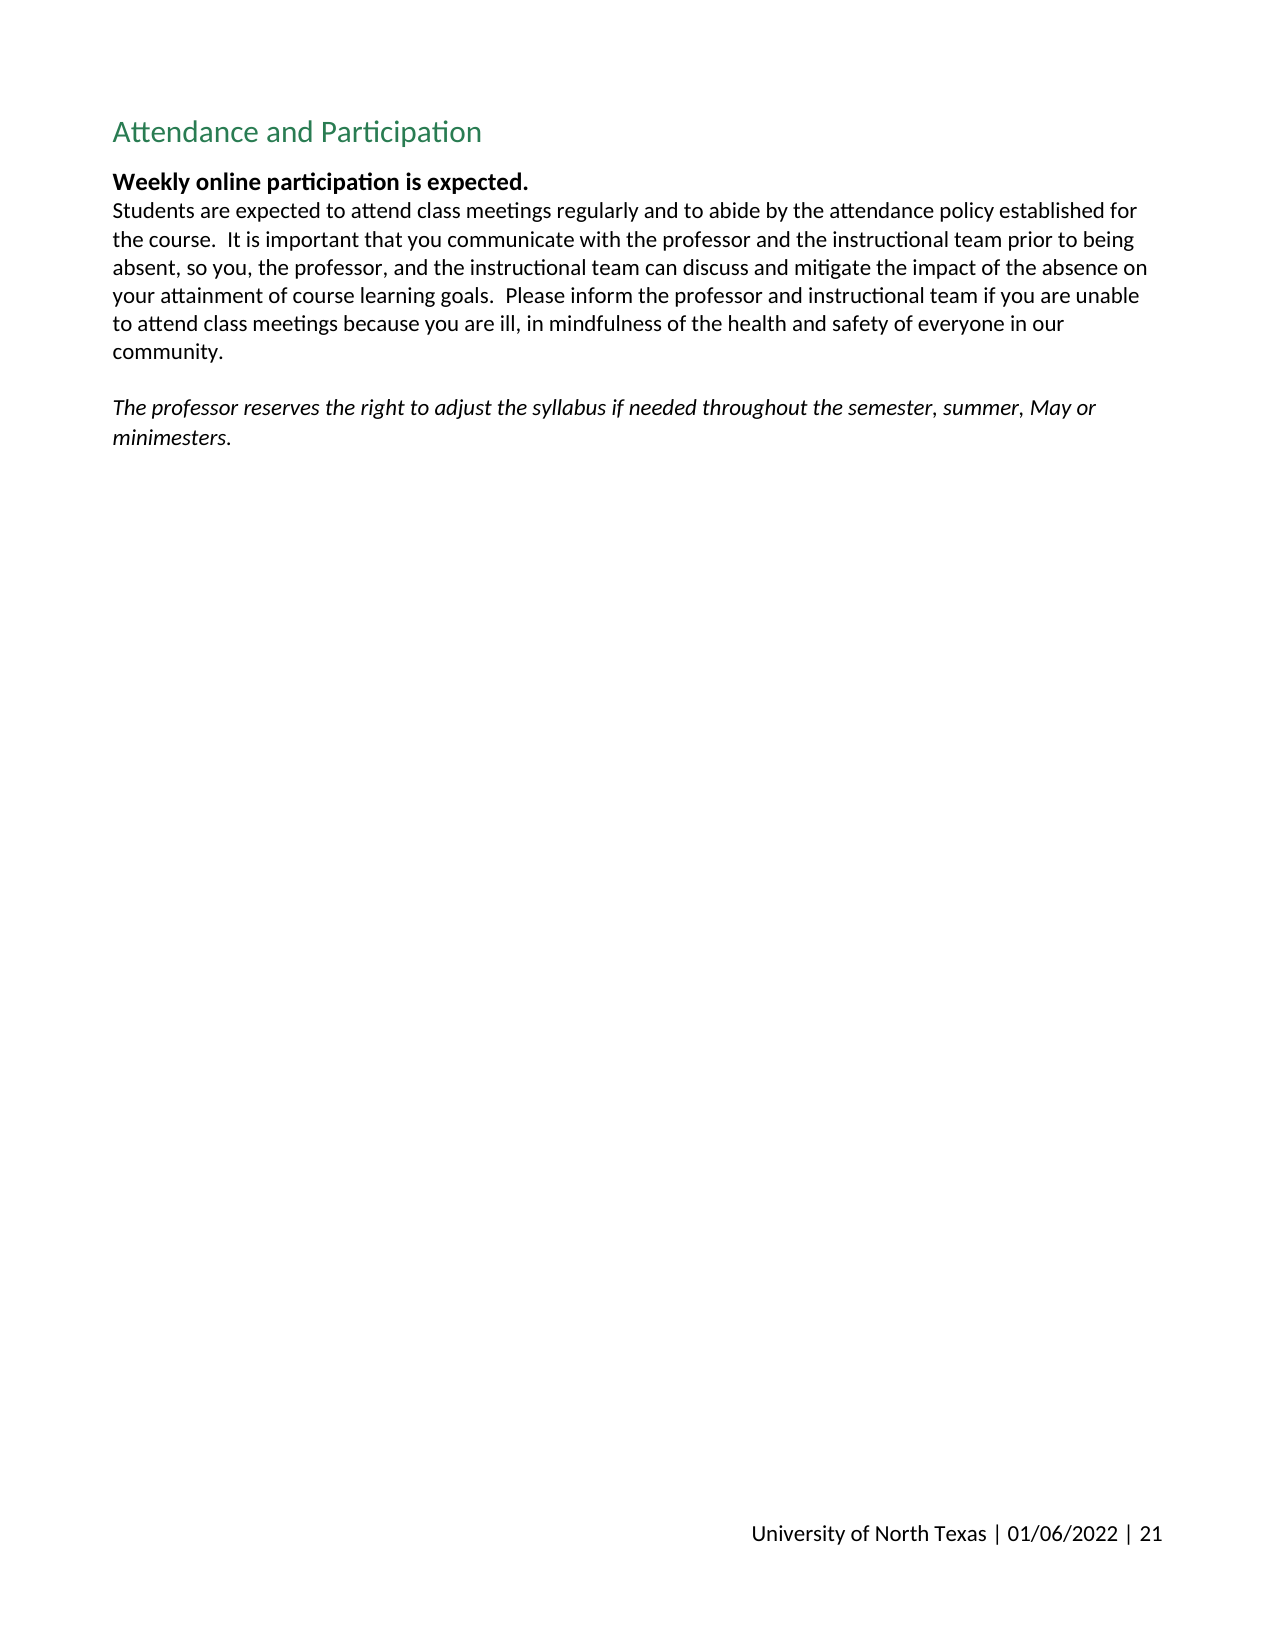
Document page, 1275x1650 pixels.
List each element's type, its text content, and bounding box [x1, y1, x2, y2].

text Weekly online participation is expected. [112, 166, 1162, 197]
text Students are expected to attend class meetings regularly and to abide by the attendance policy established for the course. It is important that you communicate with the professor and the instructional team prior to being absent, so you, the professor, and the instructional team can discuss and mitigate the impact of the absence on your attainment of course learning goals. Please inform the professor and instructional team if you are unable to attend class meetings because you are ill, in mindfulness of the health and safety of everyone in our community. [112, 197, 1162, 365]
subtitle Attendance and Participation [112, 112, 1162, 151]
text The professor reserves the right to adjust the syllabus if needed throughout the semester, summer, May or minimesters. [112, 393, 1162, 451]
